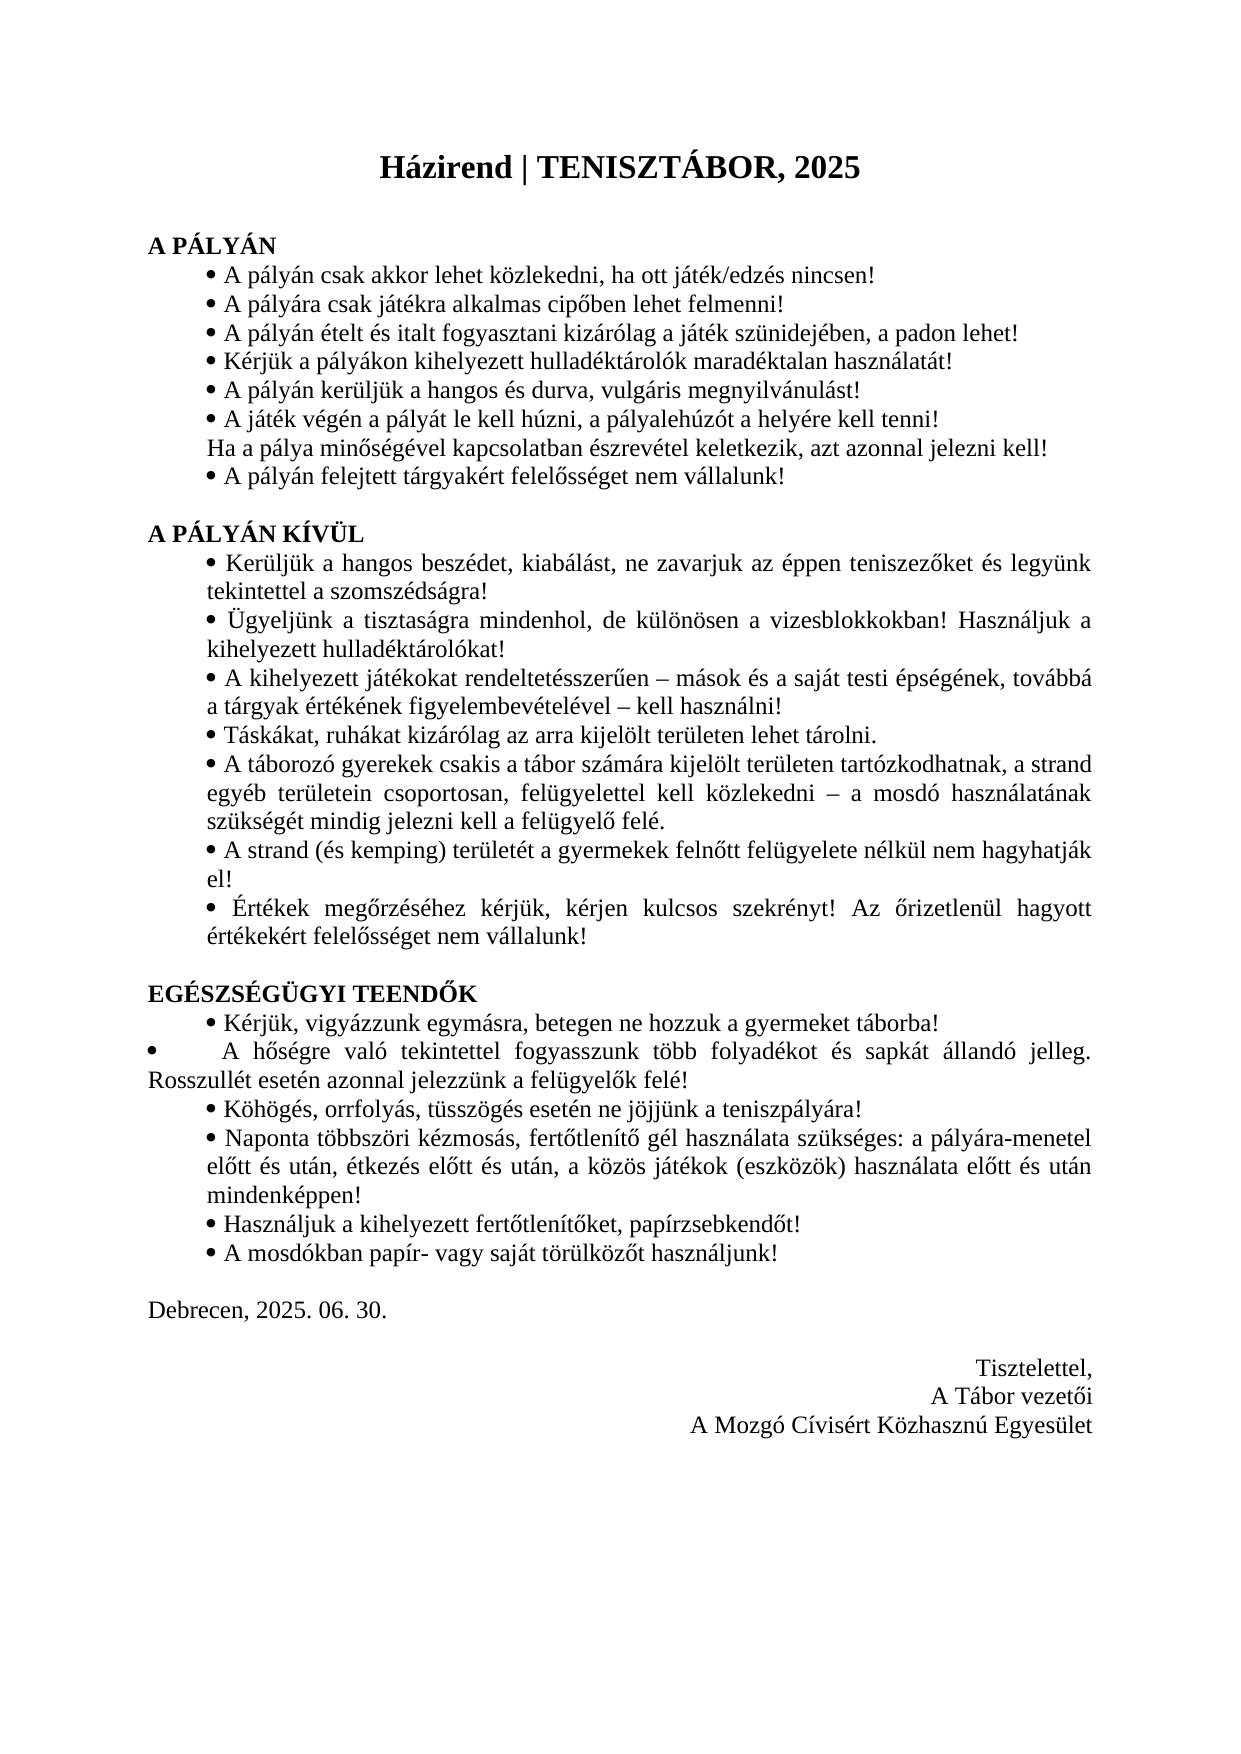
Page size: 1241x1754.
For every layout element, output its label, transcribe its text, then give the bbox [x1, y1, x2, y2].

text A Mozgó Cívisért Közhasznú Egyesület [148, 1410, 1093, 1439]
text A pályán ételt és italt fogyasztani kizárólag a játék szünidejében, a padon lehet! [207, 318, 1093, 346]
text A pályán felejtett tárgyakért felelősséget nem vállalunk! [207, 461, 1093, 490]
text Házirend | TENISZTÁBOR, 2025 [148, 148, 1093, 186]
text Értékek megőrzéséhez kérjük, kérjen kulcsos szekrényt! Az őrizetlenül hagyott értékekért felelősséget nem vállalunk! [207, 893, 1093, 950]
text Köhögés, orrfolyás, tüsszögés esetén ne jöjjünk a teniszpályára! [207, 1094, 1093, 1123]
text Ügyeljünk a tisztaságra mindenhol, de különösen a vizesblokkokban! Használjuk a kihelyezett hulladéktárolókat! [207, 605, 1093, 663]
text Naponta többszöri kézmosás, fertőtlenítő gél használata szükséges: a pályára-menetel előtt és után, étkezés előtt és után, a közös játékok (eszközök) használata előtt és után mindenképpen! [207, 1123, 1093, 1209]
text Táskákat, ruhákat kizárólag az arra kijelölt területen lehet tárolni. [207, 720, 1093, 749]
text A PÁLYÁN KÍVÜL [148, 519, 1093, 548]
text A PÁLYÁN [148, 231, 1093, 260]
text A pályán csak akkor lehet közlekedni, ha ott játék/edzés nincsen! [207, 260, 1093, 289]
text Kerüljük a hangos beszédet, kiabálást, ne zavarjuk az éppen teniszezőket és legyünk tekintettel a szomszédságra! [207, 548, 1093, 605]
text EGÉSZSÉGÜGYI TEENDŐK [148, 979, 1093, 1008]
text Kérjük, vigyázzunk egymásra, betegen ne hozzuk a gyermeket táborba! [207, 1008, 1093, 1036]
text Kérjük a pályákon kihelyezett hulladéktárolók maradéktalan használatát! [207, 346, 1093, 375]
text A mosdókban papír- vagy saját törülközőt használjunk! [207, 1238, 1093, 1266]
text Használjuk a kihelyezett fertőtlenítőket, papírzsebkendőt! [207, 1209, 1093, 1238]
text Ha a pálya minőségével kapcsolatban észrevétel keletkezik, azt azonnal jelezni kell! [207, 433, 1093, 461]
text A táborozó gyerekek csakis a tábor számára kijelölt területen tartózkodhatnak, a strand egyéb területein csoportosan, felügyelettel kell közlekedni – a mosdó használatának szükségét mindig jelezni kell a felügyelő felé. [207, 749, 1093, 835]
text A Tábor vezetői [148, 1381, 1093, 1410]
text A pályára csak játékra alkalmas cipőben lehet felmenni! [207, 289, 1093, 318]
text A játék végén a pályát le kell húzni, a pályalehúzót a helyére kell tenni! [207, 404, 1093, 433]
text A kihelyezett játékokat rendeltetésszerűen – mások és a saját testi épségének, továbbá a tárgyak értékének figyelembevételével – kell használni! [207, 663, 1093, 720]
text Tisztelettel, [148, 1353, 1093, 1381]
text Debrecen, 2025. 06. 30. [148, 1295, 1093, 1324]
text A strand (és kemping) területét a gyermekek felnőtt felügyelete nélkül nem hagyhatják el! [207, 835, 1093, 893]
list A hőségre való tekintettel fogyasszunk több folyadékot és sapkát állandó jelleg. Rosszullét esetén azonnal jelezzünk a felügyelők felé! [148, 1036, 1093, 1094]
text A pályán kerüljük a hangos és durva, vulgáris megnyilvánulást! [207, 375, 1093, 404]
